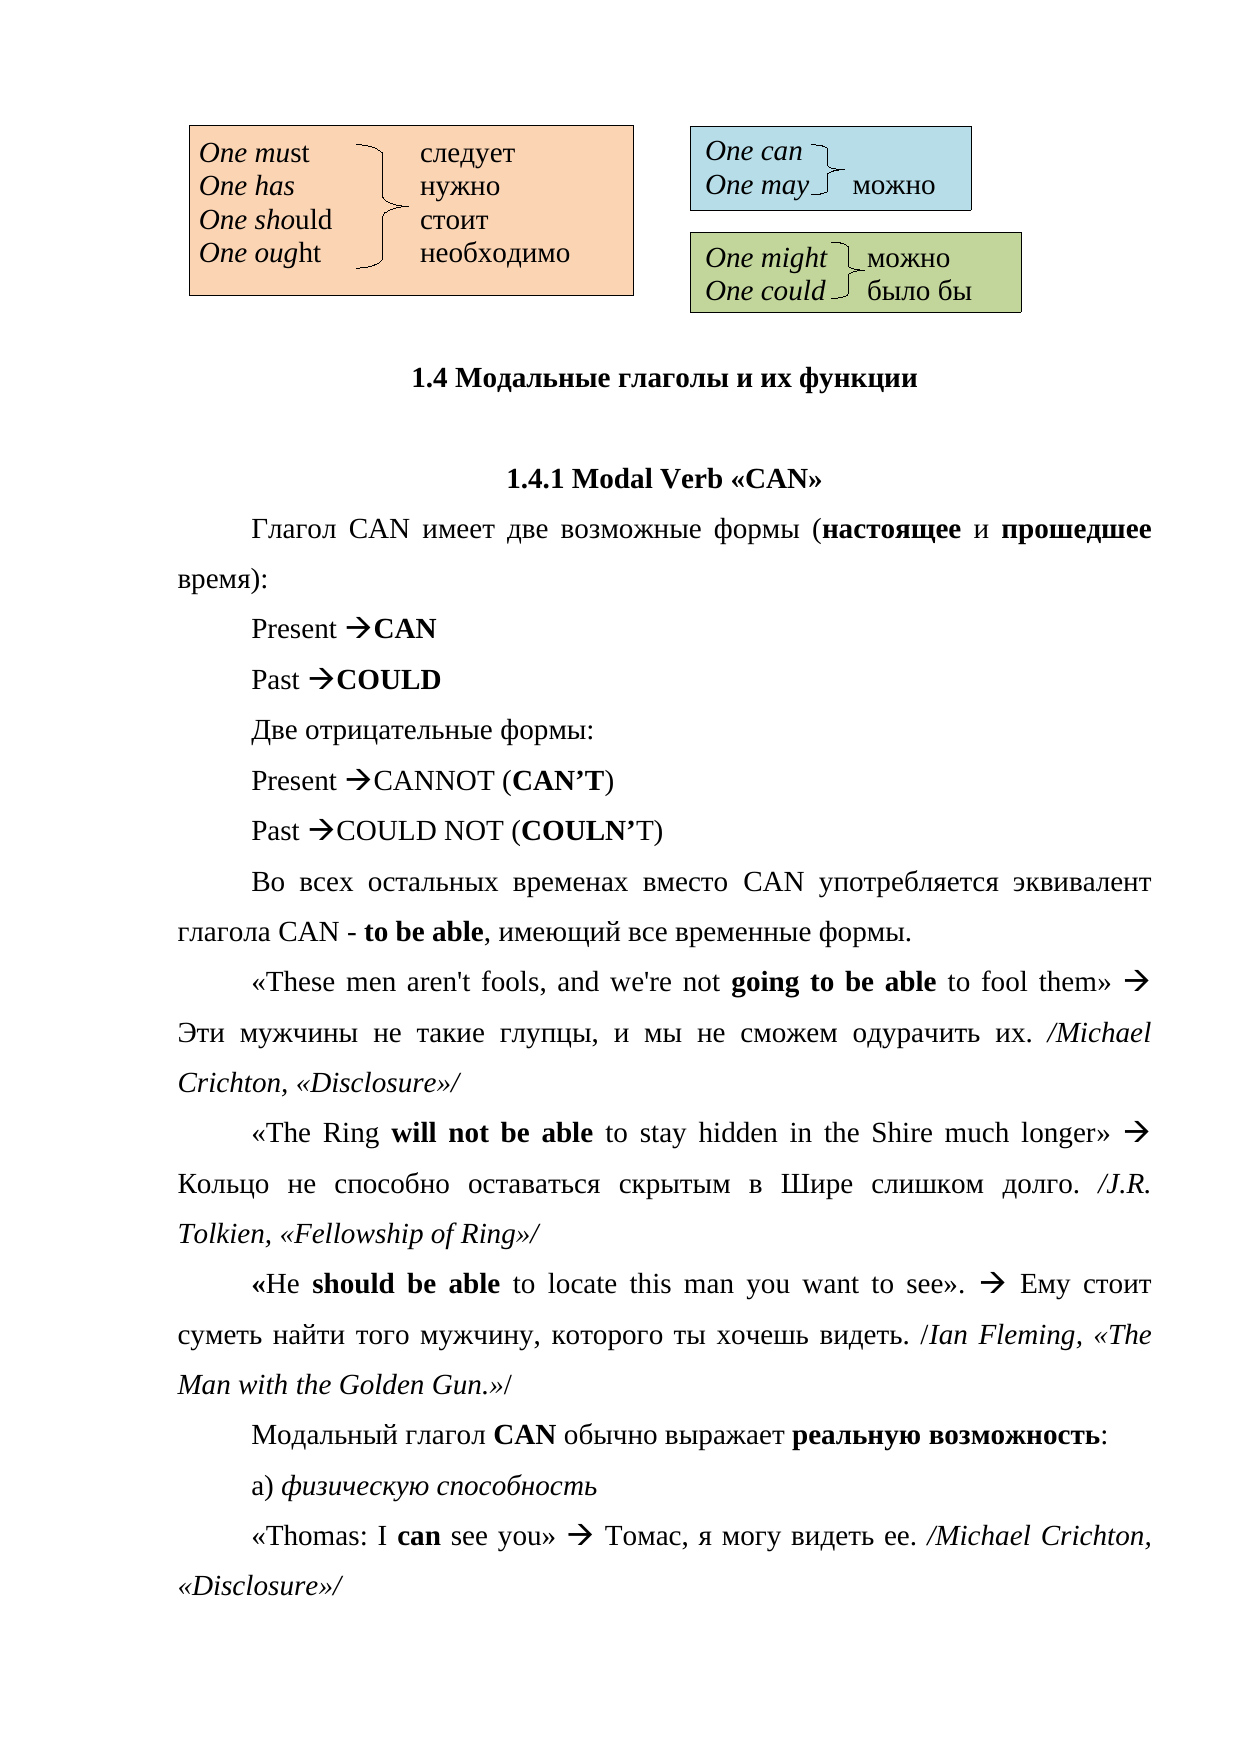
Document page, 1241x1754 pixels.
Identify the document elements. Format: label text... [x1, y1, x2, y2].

text Во всех остальных временах вместо CAN употребляется эквивалент глагола CAN - to be able, имеющий все временные формы. [177, 864, 1152, 947]
text Past COULD NOT (COULN’T) [177, 813, 1152, 847]
text Глагол CAN имеет две возможные формы (настоящее и прошедшее время): [177, 511, 1152, 595]
text а) физическую способность [177, 1468, 1152, 1501]
text «The Ring will not be able to stay hidden in the Shire much longer» Кольцо не способно оставаться скрытым в Шире слишком долго. /J.R. Tolkien, «Fellowship of Ring»/ [177, 1115, 1152, 1249]
subtitle 1.4.1 Modal Verb «CAN» [177, 461, 1152, 494]
text Модальный глагол CAN обычно выражает реальную возможность: [177, 1417, 1152, 1451]
text Present CANNOT (CAN’T) [177, 763, 1152, 796]
text Две отрицательные формы: [177, 712, 1152, 746]
text Past COULD [177, 662, 1152, 696]
subtitle 1.4 Модальные глаголы и их функции [177, 360, 1152, 394]
text «These men aren't fools, and we're not going to be able to fool them» Эти мужчины не такие глупцы, и мы не сможем одурачить их. /Michael Crichton, «Disclosure»/ [177, 964, 1152, 1098]
text «He should be able to locate this man you want to see». Ему стоит суметь найти того мужчину, которого ты хочешь видеть. /Ian Fleming, «The Man with the Golden Gun.»/ [177, 1266, 1152, 1401]
text «Thomas: I can see you» Томас, я могу видеть ее. /Michael Crichton, «Disclosure»/ [177, 1518, 1152, 1602]
text Present CAN [177, 612, 1152, 645]
